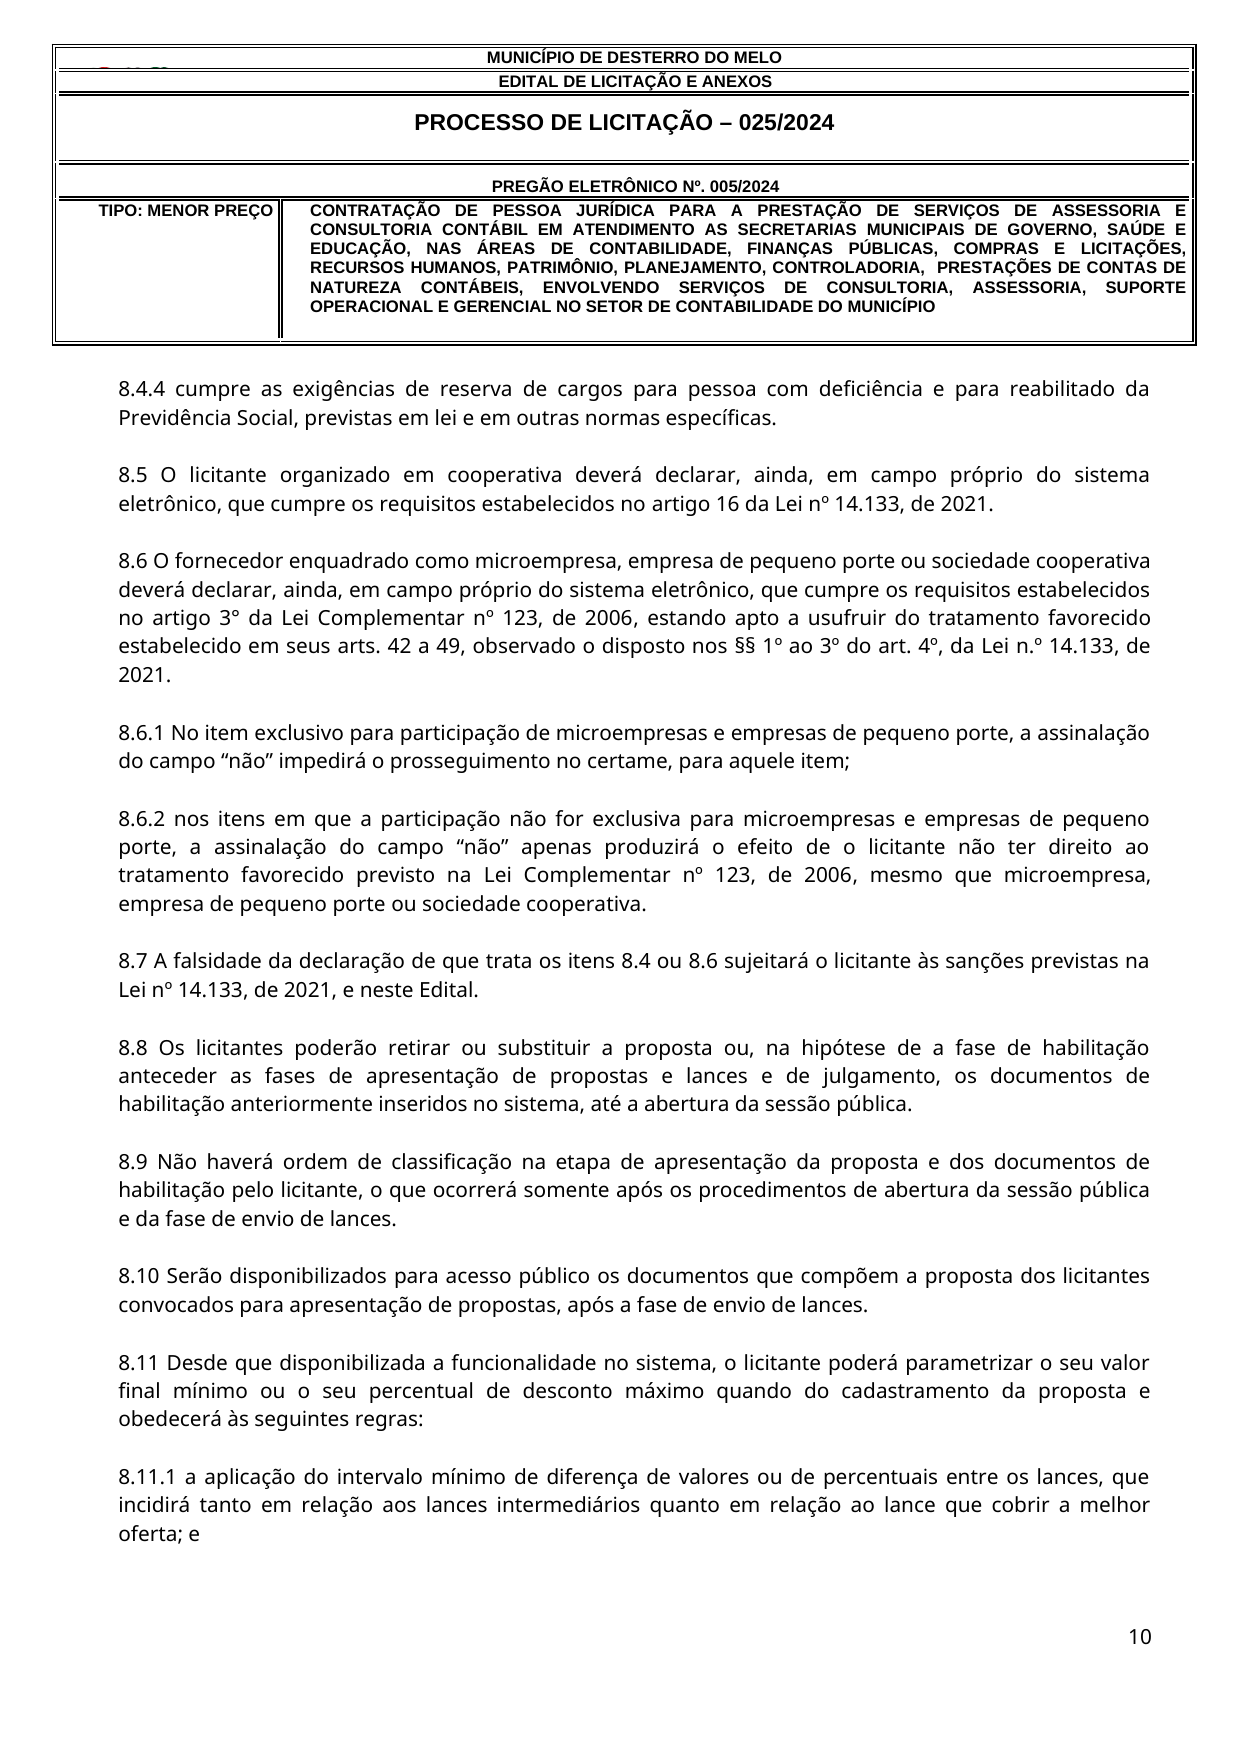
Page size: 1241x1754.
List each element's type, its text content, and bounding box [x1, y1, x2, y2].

list 8.11.1 a aplicação do intervalo mínimo de diferença de valores ou de percentuais entre os lances, que incidirá tanto em relação aos lances intermediários quanto em relação ao lance que cobrir a melhor oferta; e [118, 1462, 1152, 1547]
list 8.10 Serão disponibilizados para acesso público os documentos que compõem a proposta dos licitantes convocados para apresentação de propostas, após a fase de envio de lances. [118, 1262, 1152, 1318]
list 8.8 Os licitantes poderão retirar ou substituir a proposta ou, na hipótese de a fase de habilitação anteceder as fases de apresentação de propostas e lances e de julgamento, os documentos de habilitação anteriormente inseridos no sistema, até a abertura da sessão pública. [118, 1033, 1152, 1118]
list 8.9 Não haverá ordem de classificação na etapa de apresentação da proposta e dos documentos de habilitação pelo licitante, o que ocorrerá somente após os procedimentos de abertura da sessão pública e da fase de envio de lances. [118, 1147, 1152, 1232]
list 8.6.2 nos itens em que a participação não for exclusiva para microempresas e empresas de pequeno porte, a assinalação do campo “não” apenas produzirá o efeito de o licitante não ter direito ao tratamento favorecido previsto na Lei Complementar nº 123, de 2006, mesmo que microempresa, empresa de pequeno porte ou sociedade cooperativa. [118, 804, 1152, 917]
list 8.6.1 No item exclusivo para participação de microempresas e empresas de pequeno porte, a assinalação do campo “não” impedirá o prosseguimento no certame, para aquele item; [118, 718, 1152, 774]
list 8.11 Desde que disponibilizada a funcionalidade no sistema, o licitante poderá parametrizar o seu valor final mínimo ou o seu percentual de desconto máximo quando do cadastramento da proposta e obedecerá às seguintes regras: [118, 1348, 1152, 1433]
list 8.6 O fornecedor enquadrado como microempresa, empresa de pequeno porte ou sociedade cooperativa deverá declarar, ainda, em campo próprio do sistema eletrônico, que cumpre os requisitos estabelecidos no artigo 3° da Lei Complementar nº 123, de 2006, estando apto a usufruir do tratamento favorecido estabelecido em seus arts. 42 a 49, observado o disposto nos §§ 1º ao 3º do art. 4º, da Lei n.º 14.133, de 2021. [118, 546, 1152, 688]
list 8.7 A falsidade da declaração de que trata os itens 8.4 ou 8.6 sujeitará o licitante às sanções previstas na Lei nº 14.133, de 2021, e neste Edital. [118, 947, 1152, 1003]
list 8.4.4 cumpre as exigências de reserva de cargos para pessoa com deficiência e para reabilitado da Previdência Social, previstas em lei e em outras normas específicas. [118, 374, 1152, 431]
list 8.5 O licitante organizado em cooperativa deverá declarar, ainda, em campo próprio do sistema eletrônico, que cumpre os requisitos estabelecidos no artigo 16 da Lei nº 14.133, de 2021. [118, 460, 1152, 517]
